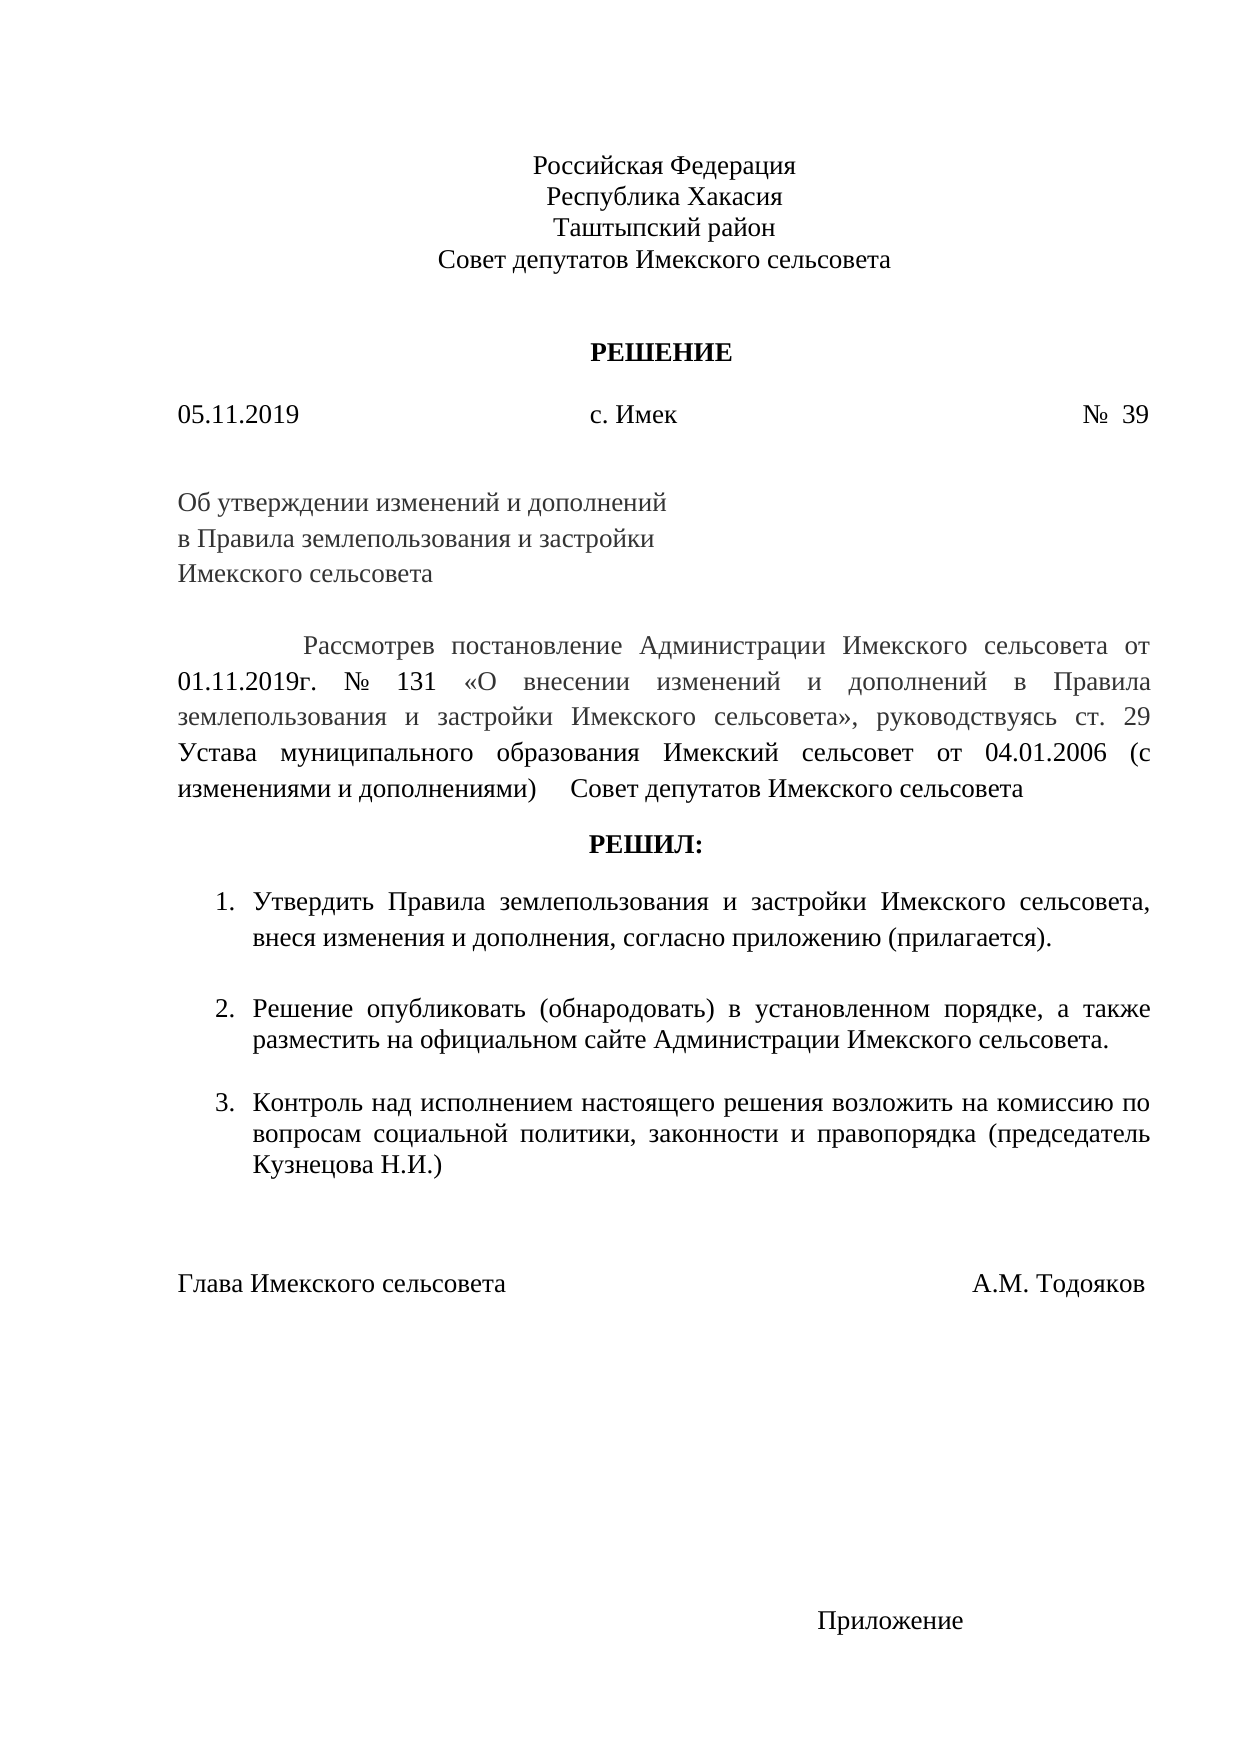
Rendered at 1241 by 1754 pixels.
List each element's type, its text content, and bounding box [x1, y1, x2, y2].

text Российская Федерация [177, 149, 1152, 180]
list Утвердить Правила землепользования и застройки Имекского сельсовета, внеся изменения и дополнения, согласно приложению (прилагается). [215, 885, 1152, 952]
text Глава Имекского сельсовета А.М. Тодояков [177, 1267, 1152, 1298]
text Имекского сельсовета [177, 558, 1152, 589]
text Республика Хакасия [177, 180, 1152, 212]
text в Правила землепользования и застройки [177, 522, 1152, 553]
text Приложение [177, 1604, 1152, 1635]
text РЕШЕНИЕ [177, 336, 1152, 367]
text 05.11.2019 с. Имек № 39 [177, 398, 1152, 429]
text Совет депутатов Имекского сельсовета [177, 243, 1152, 274]
text Рассмотрев постановление Администрации Имекского сельсовета от 01.11.2019г. № 131 «О внесении изменений и дополнений в Правила землепользования и застройки Имекского сельсовета», руководствуясь ст. 29 Устава муниципального образования Имекский сельсовет от 04.01.2006 (с изменениями и дополнениями) Совет депутатов Имекского сельсовета [177, 629, 1152, 803]
text Об утверждении изменений и дополнений [177, 486, 1152, 517]
list Решение опубликовать (обнародовать) в установленном порядке, а также разместить на официальном сайте Администрации Имекского сельсовета. [215, 992, 1152, 1054]
list Контроль над исполнением настоящего решения возложить на комиссию по вопросам социальной политики, законности и правопорядка (председатель Кузнецова Н.И.) [215, 1086, 1152, 1179]
text Таштыпский район [177, 212, 1152, 243]
text РЕШИЛ: [177, 828, 1152, 860]
